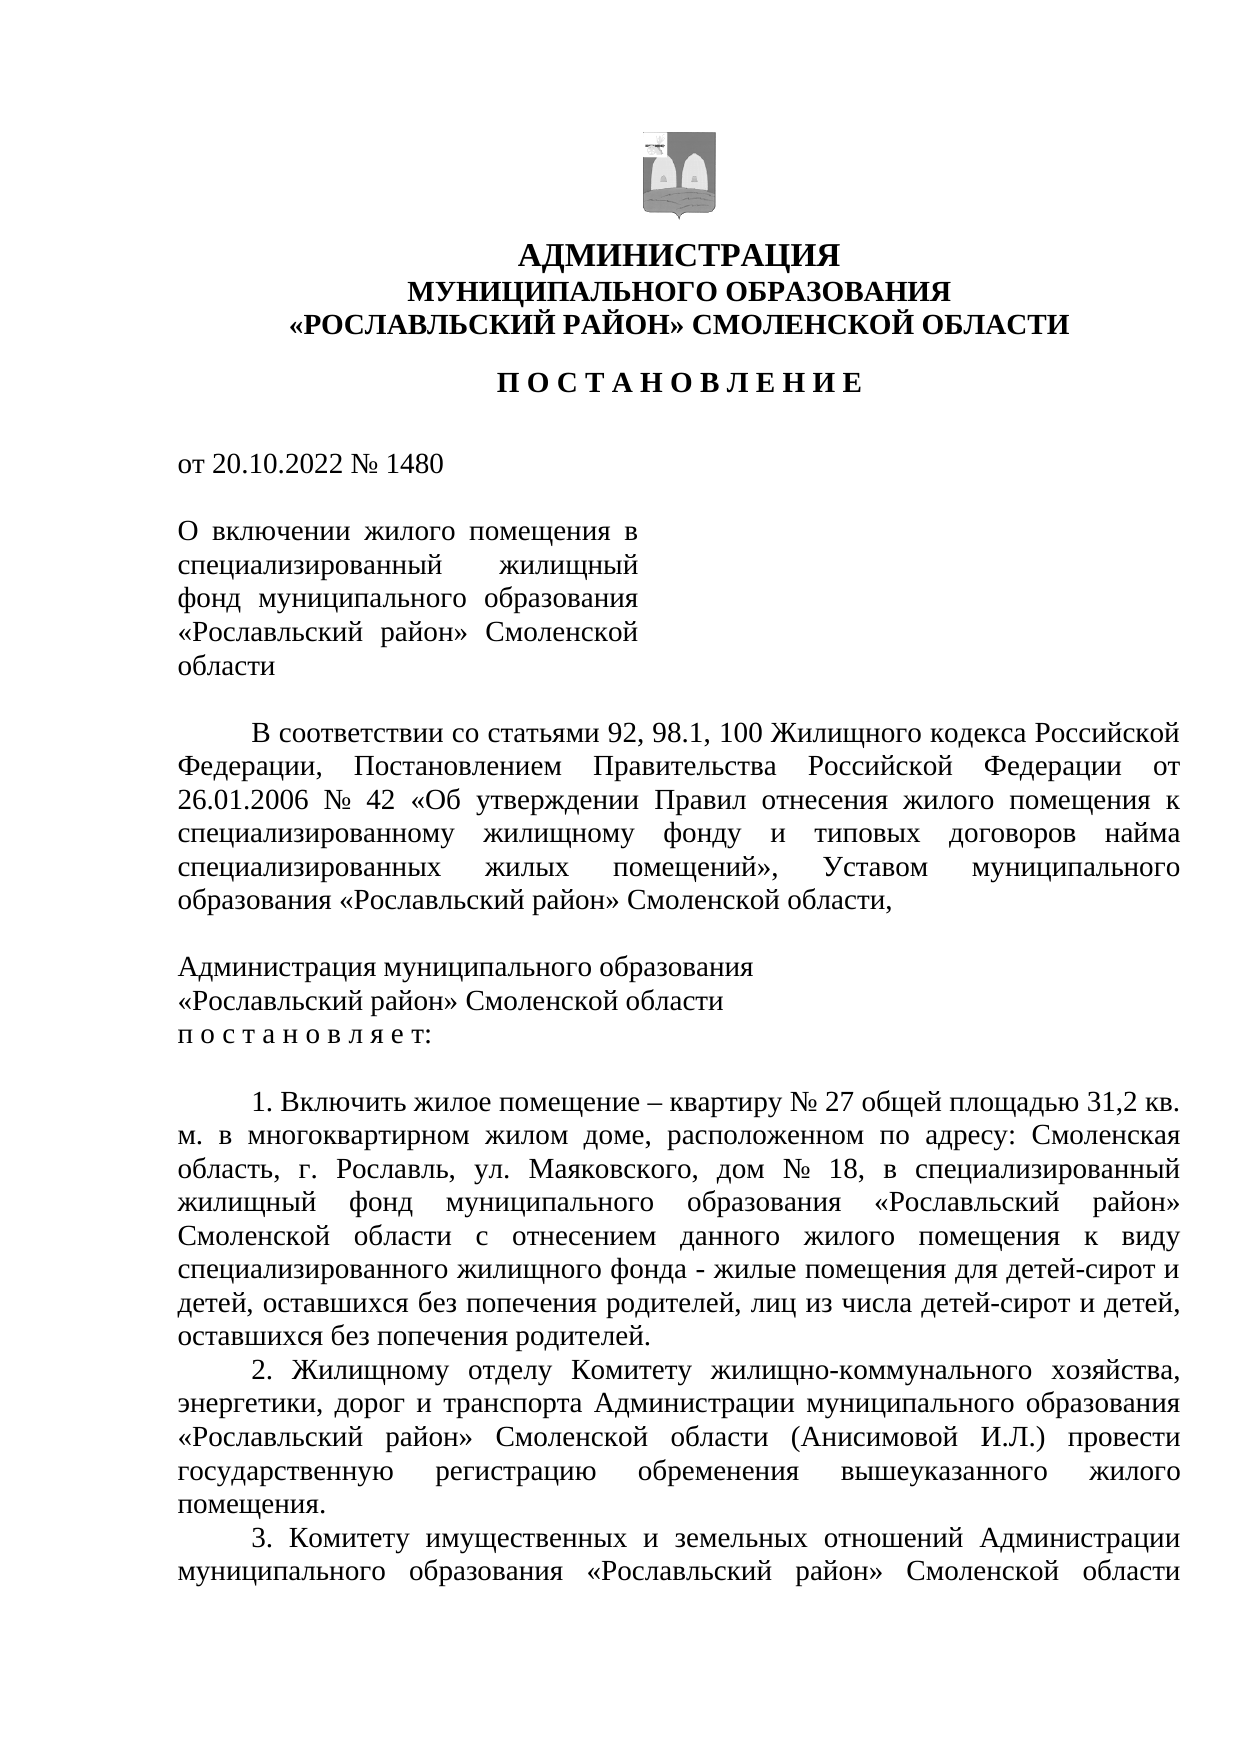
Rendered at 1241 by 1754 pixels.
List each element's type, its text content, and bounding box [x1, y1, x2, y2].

text 2. Жилищному отделу Комитету жилищно-коммунального хозяйства, энергетики, дорог и транспорта Администрации муниципального образования «Рославльский район» Смоленской области (Анисимовой И.Л.) провести государственную регистрацию обременения вышеуказанного жилого помещения. [177, 1352, 1181, 1520]
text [177, 1520, 1181, 1587]
text «РОСЛАВЛЬСКИЙ РАЙОН» СМОЛЕНСКОЙ ОБЛАСТИ [177, 307, 1181, 341]
text АДМИНИСТРАЦИЯ [177, 235, 1181, 274]
text МУНИЦИПАЛЬНОГО ОБРАЗОВАНИЯ [177, 274, 1181, 307]
table_header О включении жилого помещения в специализированный жилищный фонд муниципального образования «Рославльский район» Смоленской области [166, 514, 650, 715]
text от 20.10.2022 № 1480 [177, 446, 1181, 480]
text 1. Включить жилое помещение – квартиру № 27 общей площадью 31,2 кв. м. в многоквартирном жилом доме, расположенном по адресу: Смоленская область, г. Рославль, ул. Маяковского, дом № 18, в специализированный жилищный фонд муниципального образования «Рославльский район» Смоленской области с отнесением данного жилого помещения к виду специализированного жилищного фонда - жилые помещения для детей-сирот и детей, оставшихся без попечения родителей, лиц из числа детей-сирот и детей, оставшихся без попечения родителей. [177, 1084, 1181, 1352]
text В соответствии со статьями 92, 98.1, 100 Жилищного кодекса Российской Федерации, Постановлением Правительства Российской Федерации от 26.01.2006 № 42 «Об утверждении Правил отнесения жилого помещения к специализированному жилищному фонду и типовых договоров найма специализированных жилых помещений», Уставом муниципального образования «Рославльский район» Смоленской области, [177, 715, 1181, 916]
text «Рославльский район» Смоленской области [177, 983, 1181, 1017]
text п о с т а н о в л я е т: [177, 1017, 1181, 1050]
text Администрация муниципального образования [177, 949, 1181, 983]
text П О С Т А Н О В Л Е Н И Е [177, 365, 1181, 398]
